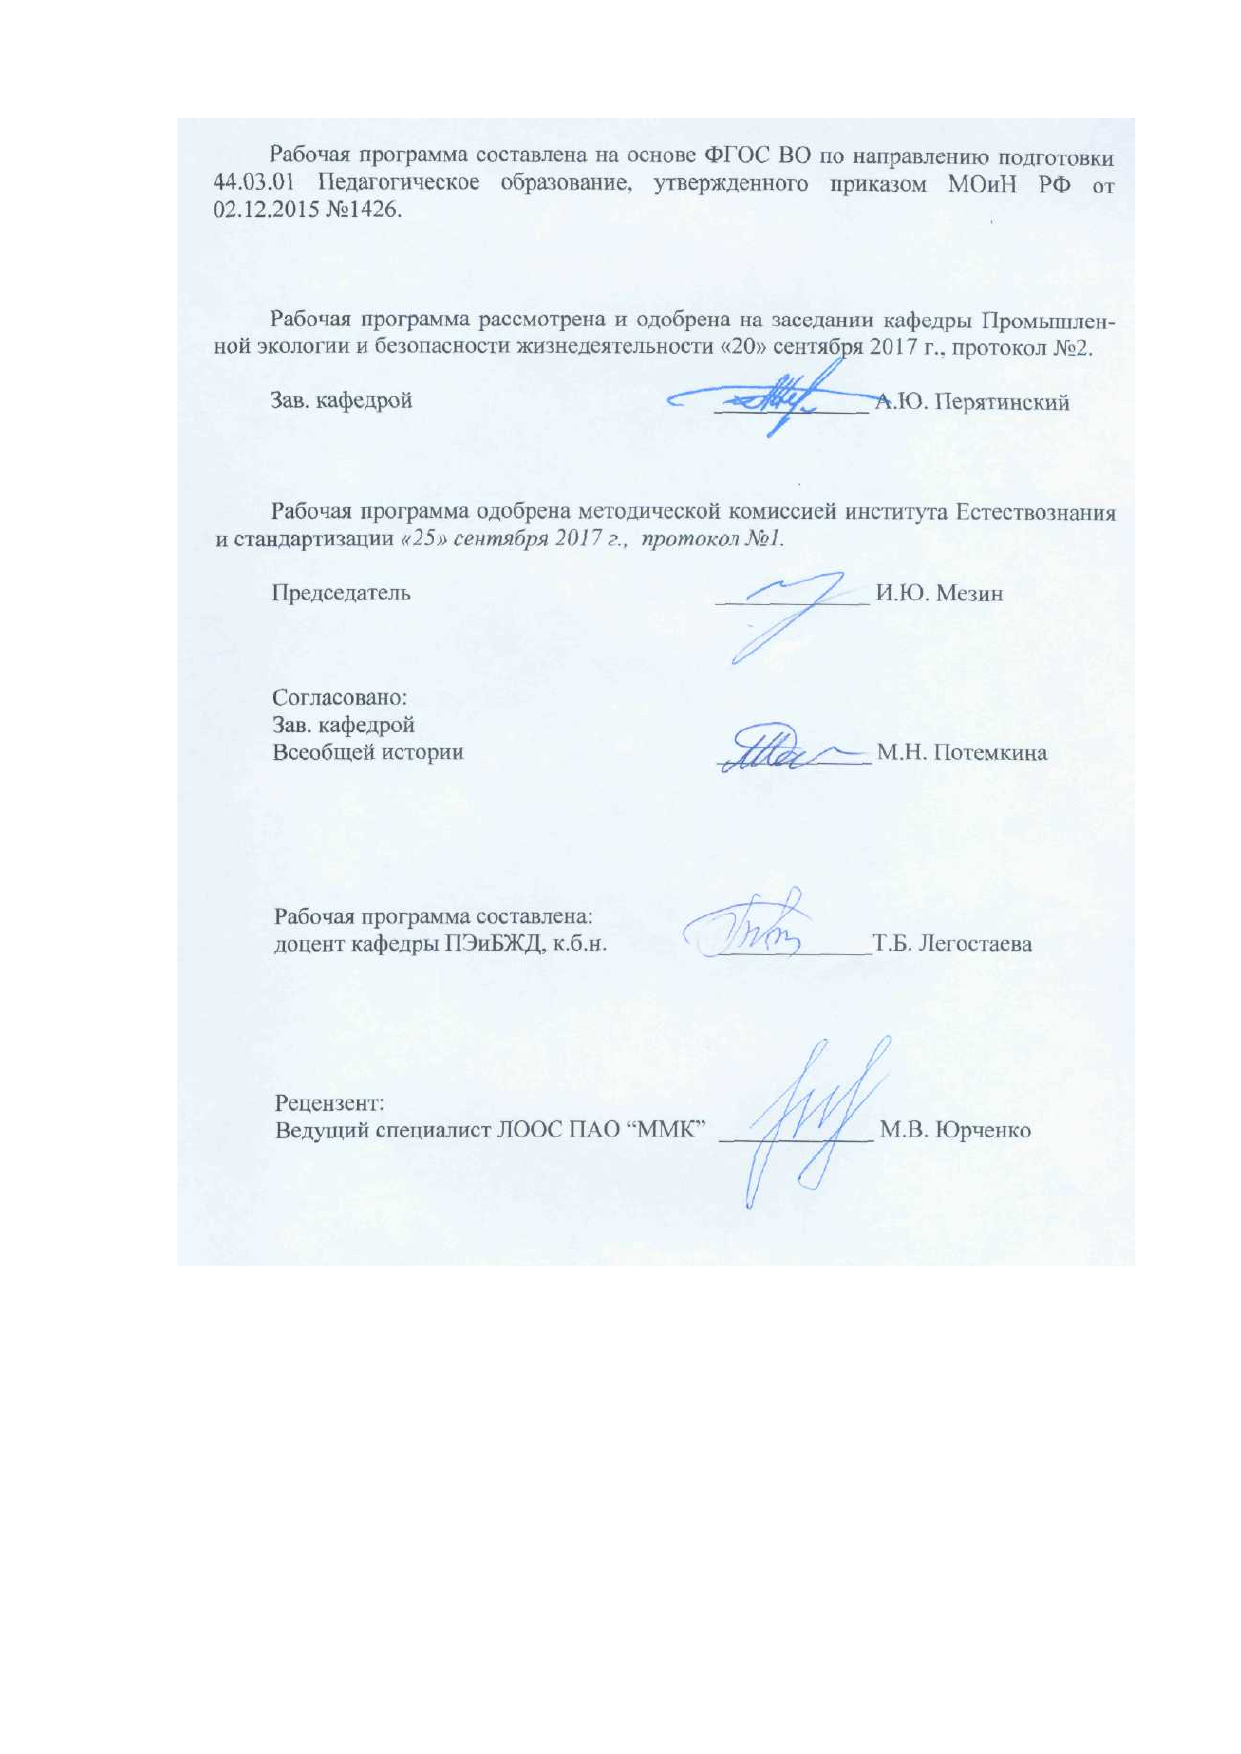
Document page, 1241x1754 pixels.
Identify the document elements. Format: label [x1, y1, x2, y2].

picture [177, 118, 1136, 1266]
